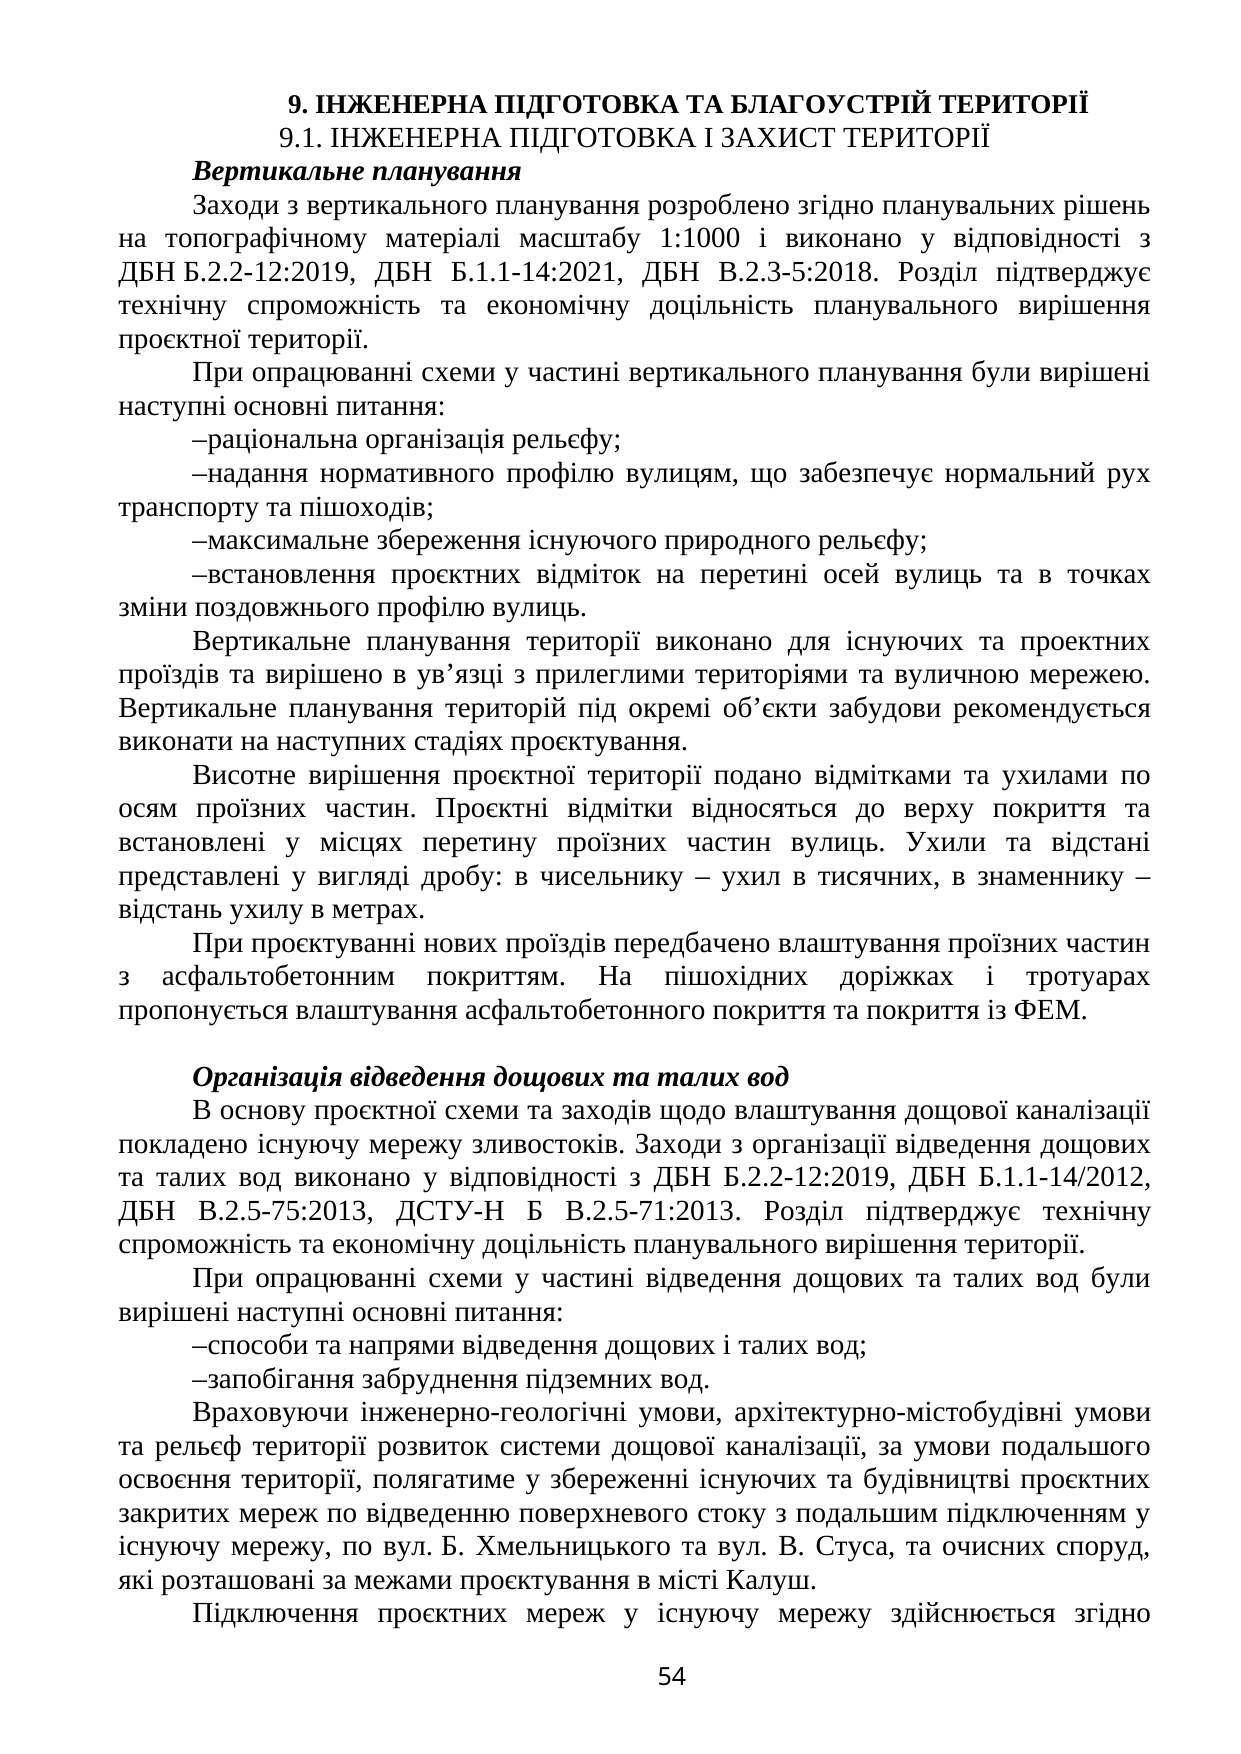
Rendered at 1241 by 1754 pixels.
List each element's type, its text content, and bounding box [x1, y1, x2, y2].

text Заходи з вертикального планування розроблено згідно планувальних рішень на топографічному матеріалі масштабу 1:1000 і виконано у відповідності з ДБН Б.2.2-12:2019, ДБН Б.1.1-14:2021, ДБН В.2.3-5:2018. Розділ підтверджує технічну спроможність та економічну доцільність планувального вирішення проєктної території. [118, 187, 1152, 354]
text При опрацюванні схеми у частині відведення дощових та талих вод були вирішені наступні основні питання: [118, 1260, 1152, 1327]
text Організація відведення дощових та талих вод [118, 1059, 1152, 1092]
list надання нормативного профілю вулицям, що забезпечує нормальний рух транспорту та пішоходів; [118, 455, 1152, 522]
subtitle 9. ІНЖЕНЕРНА ПІДГОТОВКА ТА БЛАГОУСТРІЙ ТЕРИТОРІЇ [226, 89, 1152, 120]
list 9.1. ІНЖЕНЕРНА ПІДГОТОВКА І ЗАХИСТ ТЕРИТОРІЇ [118, 120, 1152, 153]
text В основу проєктної схеми та заходів щодо влаштування дощової каналізації покладено існуючу мережу зливостоків. Заходи з організації відведення дощових та талих вод виконано у відповідності з ДБН Б.2.2-12:2019, ДБН Б.1.1-14/2012, ДБН В.2.5-75:2013, ДСТУ-Н Б В.2.5-71:2013. Розділ підтверджує технічну спроможність та економічну доцільність планувального вирішення території. [118, 1092, 1152, 1260]
text Вертикальне планування території виконано для існуючих та проектних проїздів та вирішено в ув’язці з прилеглими територіями та вуличною мережею. Вертикальне планування територій під окремі об’єкти забудови рекомендується виконати на наступних стадіях проєктування. [118, 623, 1152, 757]
list максимальне збереження існуючого природного рельєфу; [118, 522, 1152, 556]
text Вертикальне планування [118, 153, 1152, 187]
list запобігання забруднення підземних вод. [118, 1361, 1152, 1394]
list встановлення проєктних відміток на перетині осей вулиць та в точках зміни поздовжнього профілю вулиць. [118, 556, 1152, 623]
list способи та напрями відведення дощових і талих вод; [118, 1327, 1152, 1361]
list раціональна організація рельєфу; [118, 422, 1152, 455]
text При опрацюванні схеми у частині вертикального планування були вирішені наступні основні питання: [118, 354, 1152, 422]
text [118, 1596, 1152, 1629]
text При проєктуванні нових проїздів передбачено влаштування проїзних частин з асфальтобетонним покриттям. На пішохідних доріжках і тротуарах пропонується влаштування асфальтобетонного покриття та покриття із ФЕМ. [118, 925, 1152, 1025]
text Враховуючи інженерно-геологічні умови, архітектурно-містобудівні умови та рельєф території розвиток системи дощової каналізації, за умови подальшого освоєння території, полягатиме у збереженні існуючих та будівництві проєктних закритих мереж по відведенню поверхневого стоку з подальшим підключенням у існуючу мережу, по вул. Б. Хмельницького та вул. В. Стуса, та очисних споруд, які розташовані за межами проєктування в місті Калуш. [118, 1394, 1152, 1596]
text Висотне вирішення проєктної території подано відмітками та ухилами по осям проїзних частин. Проєктні відмітки відносяться до верху покриття та встановлені у місцях перетину проїзних частин вулиць. Ухили та відстані представлені у вигляді дробу: в чисельнику – ухил в тисячних, в знаменнику – відстань ухилу в метрах. [118, 757, 1152, 925]
